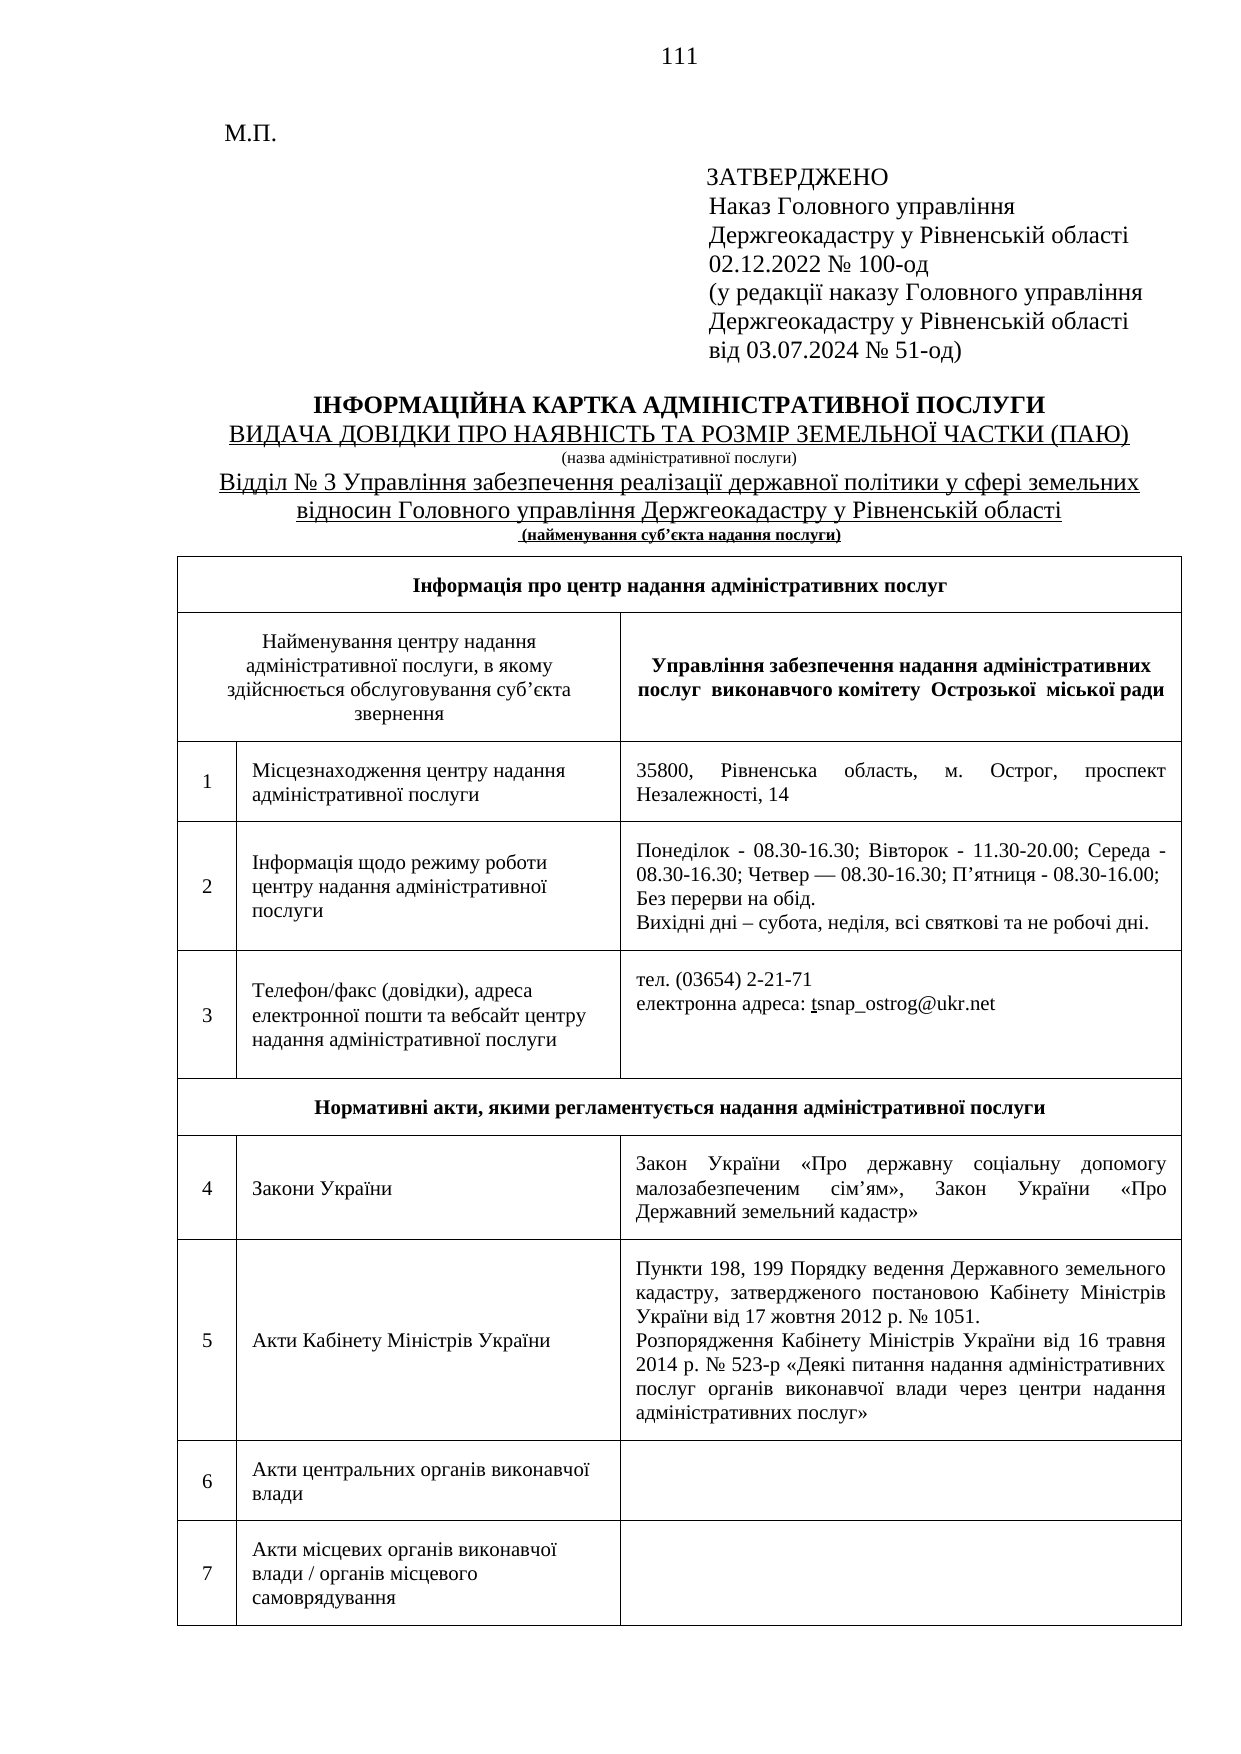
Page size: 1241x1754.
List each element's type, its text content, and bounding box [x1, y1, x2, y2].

table_cell Понеділок - 08.30-16.30; Вівторок - 11.30-20.00; Середа - 08.30-16.30; Четвер — 08.30-16.30; П’ятниця - 08.30-16.00; Без перерви на обід. Вихідні дні – субота, неділя, всі святкові та не робочі дні. [621, 822, 1181, 950]
table_cell Інформація щодо режиму роботи центру надання адміністративної послуги [237, 822, 620, 950]
table_cell Місцезнаходження центру надання адміністративної послуги [237, 742, 620, 821]
text ВИДАЧА ДОВІДКИ ПРО НАЯВНІСТЬ ТА РОЗМІР ЗЕМЕЛЬНОЇ ЧАСТКИ (ПАЮ) [177, 419, 1181, 448]
text ІНФОРМАЦІЙНА КАРТКА АДМІНІСТРАТИВНОЇ ПОСЛУГИ [177, 390, 1181, 419]
table_cell Найменування центру надання адміністративної послуги, в якому здійснюється обслуговування суб’єкта звернення [178, 613, 620, 741]
table_cell Нормативні акти, якими регламентується надання адміністративної послуги [178, 1079, 1181, 1135]
table_cell 4 [178, 1136, 236, 1239]
table_cell Телефон/факс (довідки), адреса електронної пошти та вебсайт центру надання адміністративної послуги [237, 951, 620, 1078]
table_cell Закони України [237, 1136, 620, 1239]
text (назва адміністративної послуги) [177, 448, 1181, 467]
table_cell Акти місцевих органів виконавчої влади / органів місцевого самоврядування [237, 1521, 620, 1625]
table_cell 3 [178, 951, 236, 1078]
text Наказ Головного управління Держгеокадастру у Рівненській області [709, 191, 1181, 249]
text (найменування суб’єкта надання послуги) [177, 524, 1181, 543]
table_cell 6 [178, 1441, 236, 1520]
text М.П. [177, 118, 1181, 147]
text Відділ № 3 Управління забезпечення реалізації державної політики у сфері земельних відносин Головного управління Держгеокадастру у Рівненській області [177, 467, 1181, 524]
table_cell [621, 1441, 1181, 1520]
table_cell Акти Кабінету Міністрів України [237, 1240, 620, 1440]
table_cell 2 [178, 822, 236, 950]
table_cell 7 [178, 1521, 236, 1625]
table_cell 5 [178, 1240, 236, 1440]
table_cell Пункти 198, 199 Порядку ведення Державного земельного кадастру, затвердженого постановою Кабінету Міністрів України від 17 жовтня 2012 р. № 1051. Розпорядження Кабінету Міністрів України від 16 травня 2014 р. № 523-р «Деякі питання надання адміністративних послуг органів виконавчої влади через центри надання адміністративних послуг» [621, 1240, 1181, 1440]
table_cell Управління забезпечення надання адміністративних послуг виконавчого комітету Острозької міської ради [621, 613, 1181, 741]
text ЗАТВЕРДЖЕНО [177, 162, 1181, 191]
table_cell тел. (03654) 2-21-71 електронна адреса: tsnap_ostrog@ukr.net [621, 951, 1181, 1078]
text 02.12.2022 № 100-од [709, 249, 1181, 277]
table_cell Акти центральних органів виконавчої влади [237, 1441, 620, 1520]
text (у редакції наказу Головного управління Держгеокадастру у Рівненській області [709, 277, 1181, 335]
text від 03.07.2024 № 51-од) [177, 335, 1181, 364]
table_cell [621, 1521, 1181, 1625]
table_cell 35800, Рівненська область, м. Острог, проспект Незалежності, 14 [621, 742, 1181, 821]
table_header Інформація про центр надання адміністративних послуг [178, 557, 1181, 612]
table_cell Закон України «Про державну соціальну допомогу малозабезпеченим сім’ям», Закон України «Про Державний земельний кадастр» [621, 1136, 1181, 1239]
table_cell 1 [178, 742, 236, 821]
